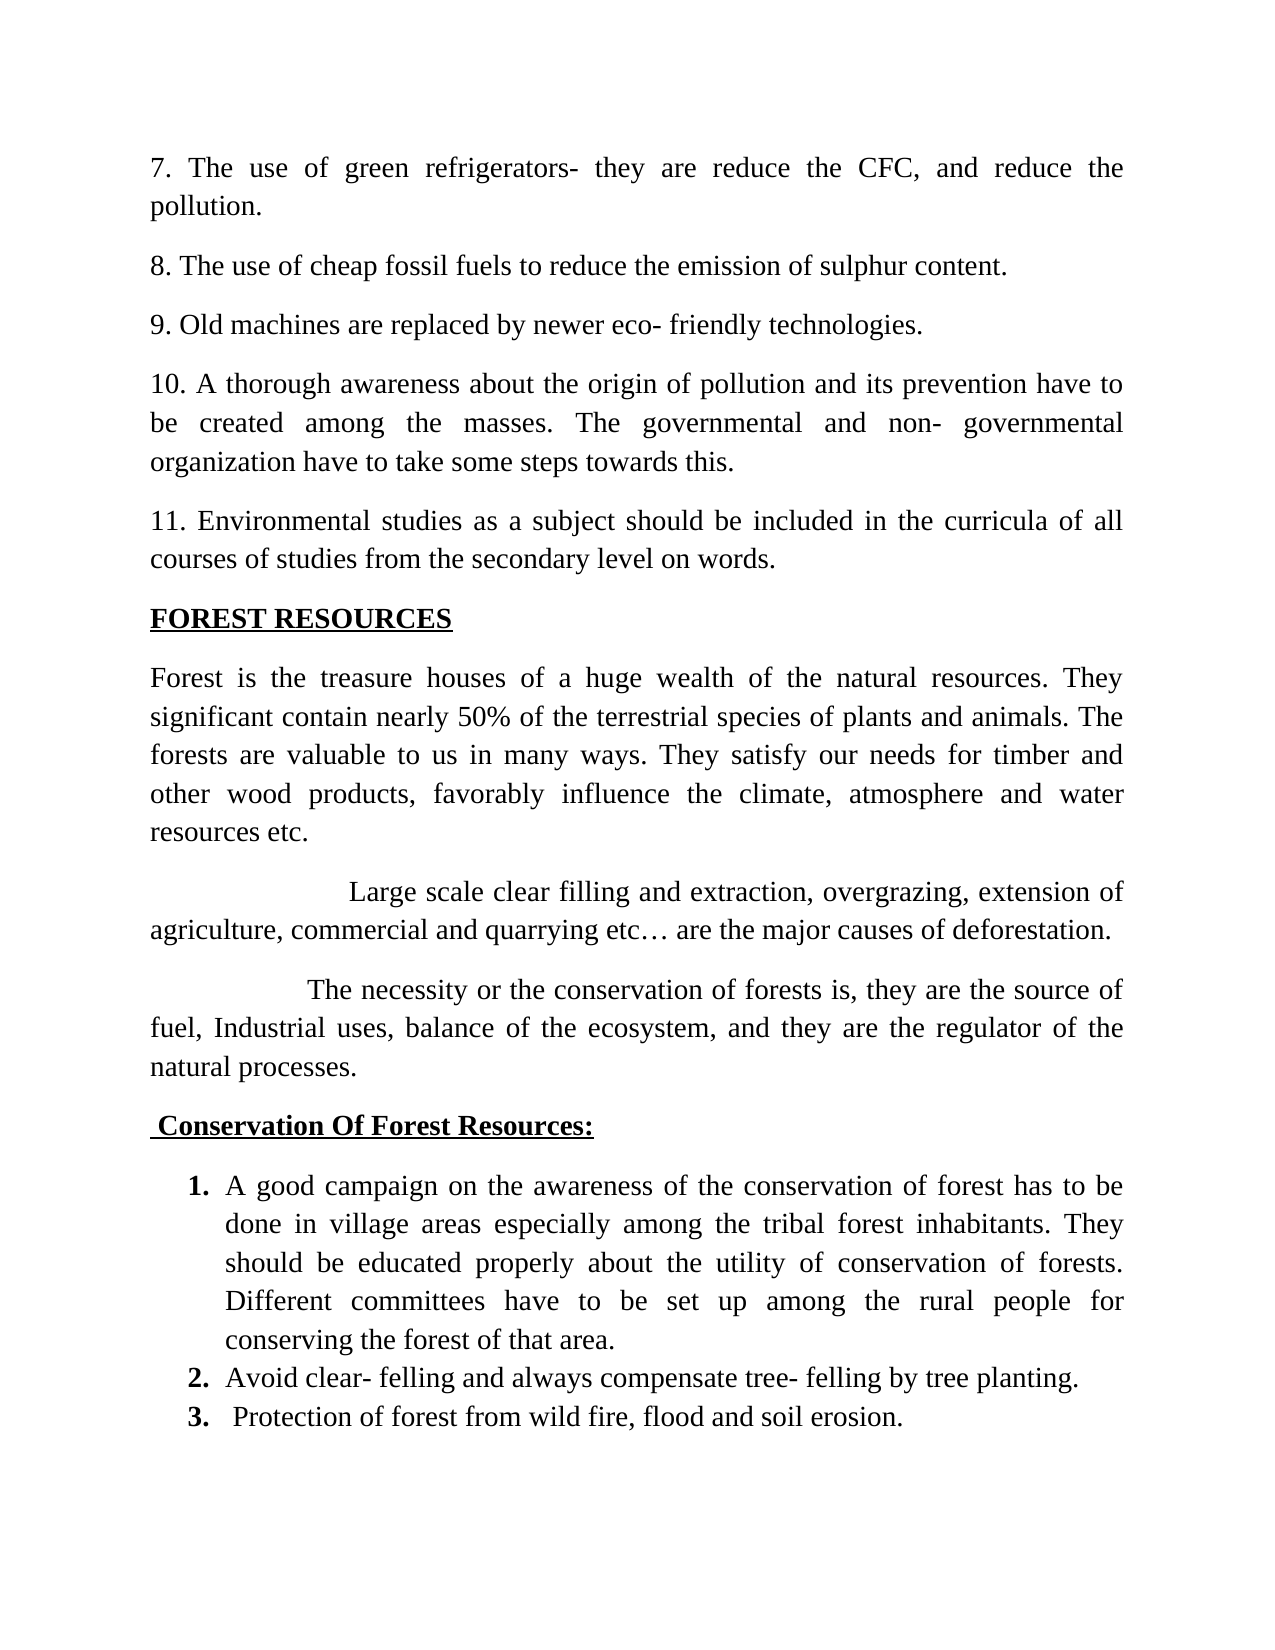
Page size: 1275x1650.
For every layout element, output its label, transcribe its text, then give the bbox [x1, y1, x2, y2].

text 9. Old machines are replaced by newer eco- friendly technologies. [150, 307, 1125, 341]
text 11. Environmental studies as a subject should be included in the curricula of all courses of studies from the secondary level on words. [150, 503, 1125, 575]
text 8. The use of cheap fossil fuels to reduce the emission of sulphur content. [150, 248, 1125, 281]
text Forest is the treasure houses of a huge wealth of the natural resources. They significant contain nearly 50% of the terrestrial species of plants and animals. The forests are valuable to us in many ways. They satisfy our needs for timber and other wood products, favorably influence the climate, atmosphere and water resources etc. [150, 660, 1125, 848]
text Large scale clear filling and extraction, overgrazing, extension of agriculture, commercial and quarrying etc… are the major causes of deforestation. [150, 874, 1125, 946]
text The necessity or the conservation of forests is, they are the source of fuel, Industrial uses, balance of the ecosystem, and they are the regulator of the natural processes. [150, 972, 1125, 1082]
text 10. A thorough awareness about the origin of pollution and its prevention have to be created among the masses. The governmental and non- governmental organization have to take some steps towards this. [150, 367, 1125, 477]
text 7. The use of green refrigerators- they are reduce the CFC, and reduce the pollution. [150, 150, 1125, 222]
text FOREST RESOURCES [150, 601, 1125, 634]
text Conservation Of Forest Resources: [150, 1108, 1125, 1142]
list Protection of forest from wild fire, flood and soil erosion. [187, 1399, 1125, 1432]
list Avoid clear- felling and always compensate tree- felling by tree planting. [187, 1360, 1125, 1394]
list A good campaign on the awareness of the conservation of forest has to be done in village areas especially among the tribal forest inhabitants. They should be educated properly about the utility of conservation of forests. Different committees have to be set up among the rural people for conserving the forest of that area. [187, 1168, 1125, 1355]
